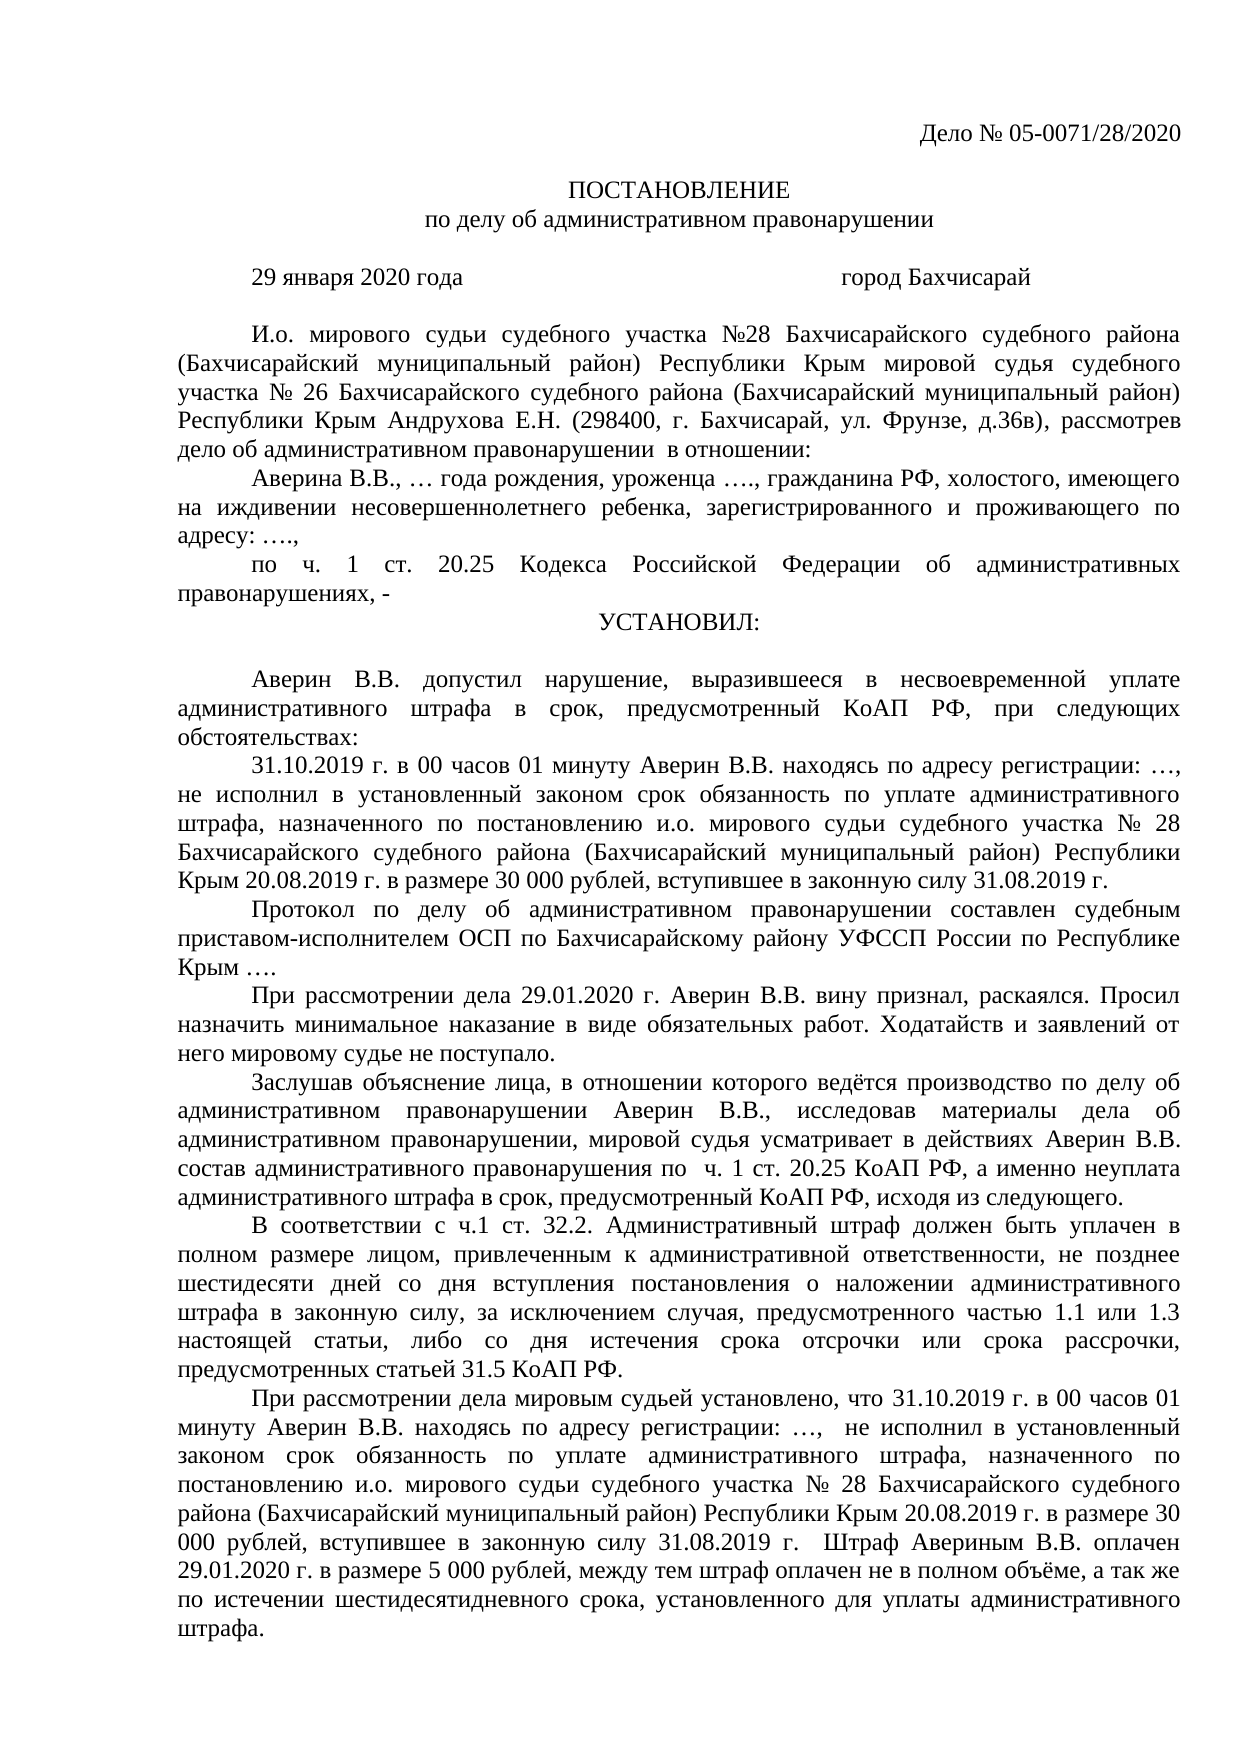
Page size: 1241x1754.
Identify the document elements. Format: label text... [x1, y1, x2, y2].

text по делу об административном правонарушении [177, 204, 1181, 233]
text И.о. мирового судьи судебного участка №28 Бахчисарайского судебного района (Бахчисарайский муниципальный район) Республики Крым мировой судья судебного участка № 26 Бахчисарайского судебного района (Бахчисарайский муниципальный район) Республики Крым Андрухова Е.Н. (298400, г. Бахчисарай, ул. Фрунзе, д.36в), рассмотрев дело об административном правонарушении в отношении: [177, 319, 1181, 463]
text по ч. 1 ст. 20.25 Кодекса Российской Федерации об административных правонарушениях, - [177, 549, 1181, 607]
text 29 января 2020 года город Бахчисарай [177, 262, 1181, 291]
text Аверин В.В. допустил нарушение, выразившееся в несвоевременной уплате административного штрафа в срок, предусмотренный КоАП РФ, при следующих обстоятельствах: [177, 664, 1181, 751]
text Дело № 05-0071/28/2020 [177, 118, 1181, 147]
text Заслушав объяснение лица, в отношении которого ведётся производство по делу об административном правонарушении Аверин В.В., исследовав материалы дела об административном правонарушении, мировой судья усматривает в действиях Аверин В.В. состав административного правонарушения по ч. 1 ст. 20.25 КоАП РФ, а именно неуплата административного штрафа в срок, предусмотренный КоАП РФ, исходя из следующего. [177, 1067, 1181, 1211]
text В соответствии с ч.1 ст. 32.2. Административный штраф должен быть уплачен в полном размере лицом, привлеченным к административной ответственности, не позднее шестидесяти дней со дня вступления постановления о наложении административного штрафа в законную силу, за исключением случая, предусмотренного частью 1.1 или 1.3 настоящей статьи, либо со дня истечения срока отсрочки или срока рассрочки, предусмотренных статьей 31.5 КоАП РФ. [177, 1211, 1181, 1383]
text При рассмотрении дела мировым судьей установлено, что 31.10.2019 г. в 00 часов 01 минуту Аверин В.В. находясь по адресу регистрации: …, не исполнил в установленный законом срок обязанность по уплате административного штрафа, назначенного по постановлению и.о. мирового судьи судебного участка № 28 Бахчисарайского судебного района (Бахчисарайский муниципальный район) Республики Крым 20.08.2019 г. в размере 30 000 рублей, вступившее в законную силу 31.08.2019 г. Штраф Авериным В.В. оплачен 29.01.2020 г. в размере 5 000 рублей, между тем штраф оплачен не в полном объёме, а так же по истечении шестидесятидневного срока, установленного для уплаты административного штрафа. [177, 1383, 1181, 1642]
text Протокол по делу об административном правонарушении составлен судебным приставом-исполнителем ОСП по Бахчисарайскому району УФССП России по Республике Крым …. [177, 894, 1181, 981]
text УСТАНОВИЛ: [177, 607, 1181, 636]
text ПОСТАНОВЛЕНИЕ [177, 176, 1181, 204]
text При рассмотрении дела 29.01.2020 г. Аверин В.В. вину признал, раскаялся. Просил назначить минимальное наказание в виде обязательных работ. Ходатайств и заявлений от него мировому судье не поступало. [177, 981, 1181, 1067]
text 31.10.2019 г. в 00 часов 01 минуту Аверин В.В. находясь по адресу регистрации: …, не исполнил в установленный законом срок обязанность по уплате административного штрафа, назначенного по постановлению и.о. мирового судьи судебного участка № 28 Бахчисарайского судебного района (Бахчисарайский муниципальный район) Республики Крым 20.08.2019 г. в размере 30 000 рублей, вступившее в законную силу 31.08.2019 г. [177, 751, 1181, 894]
text Аверина В.В., … года рождения, уроженца …., гражданина РФ, холостого, имеющего на иждивении несовершеннолетнего ребенка, зарегистрированного и проживающего по адресу: …., [177, 463, 1181, 549]
